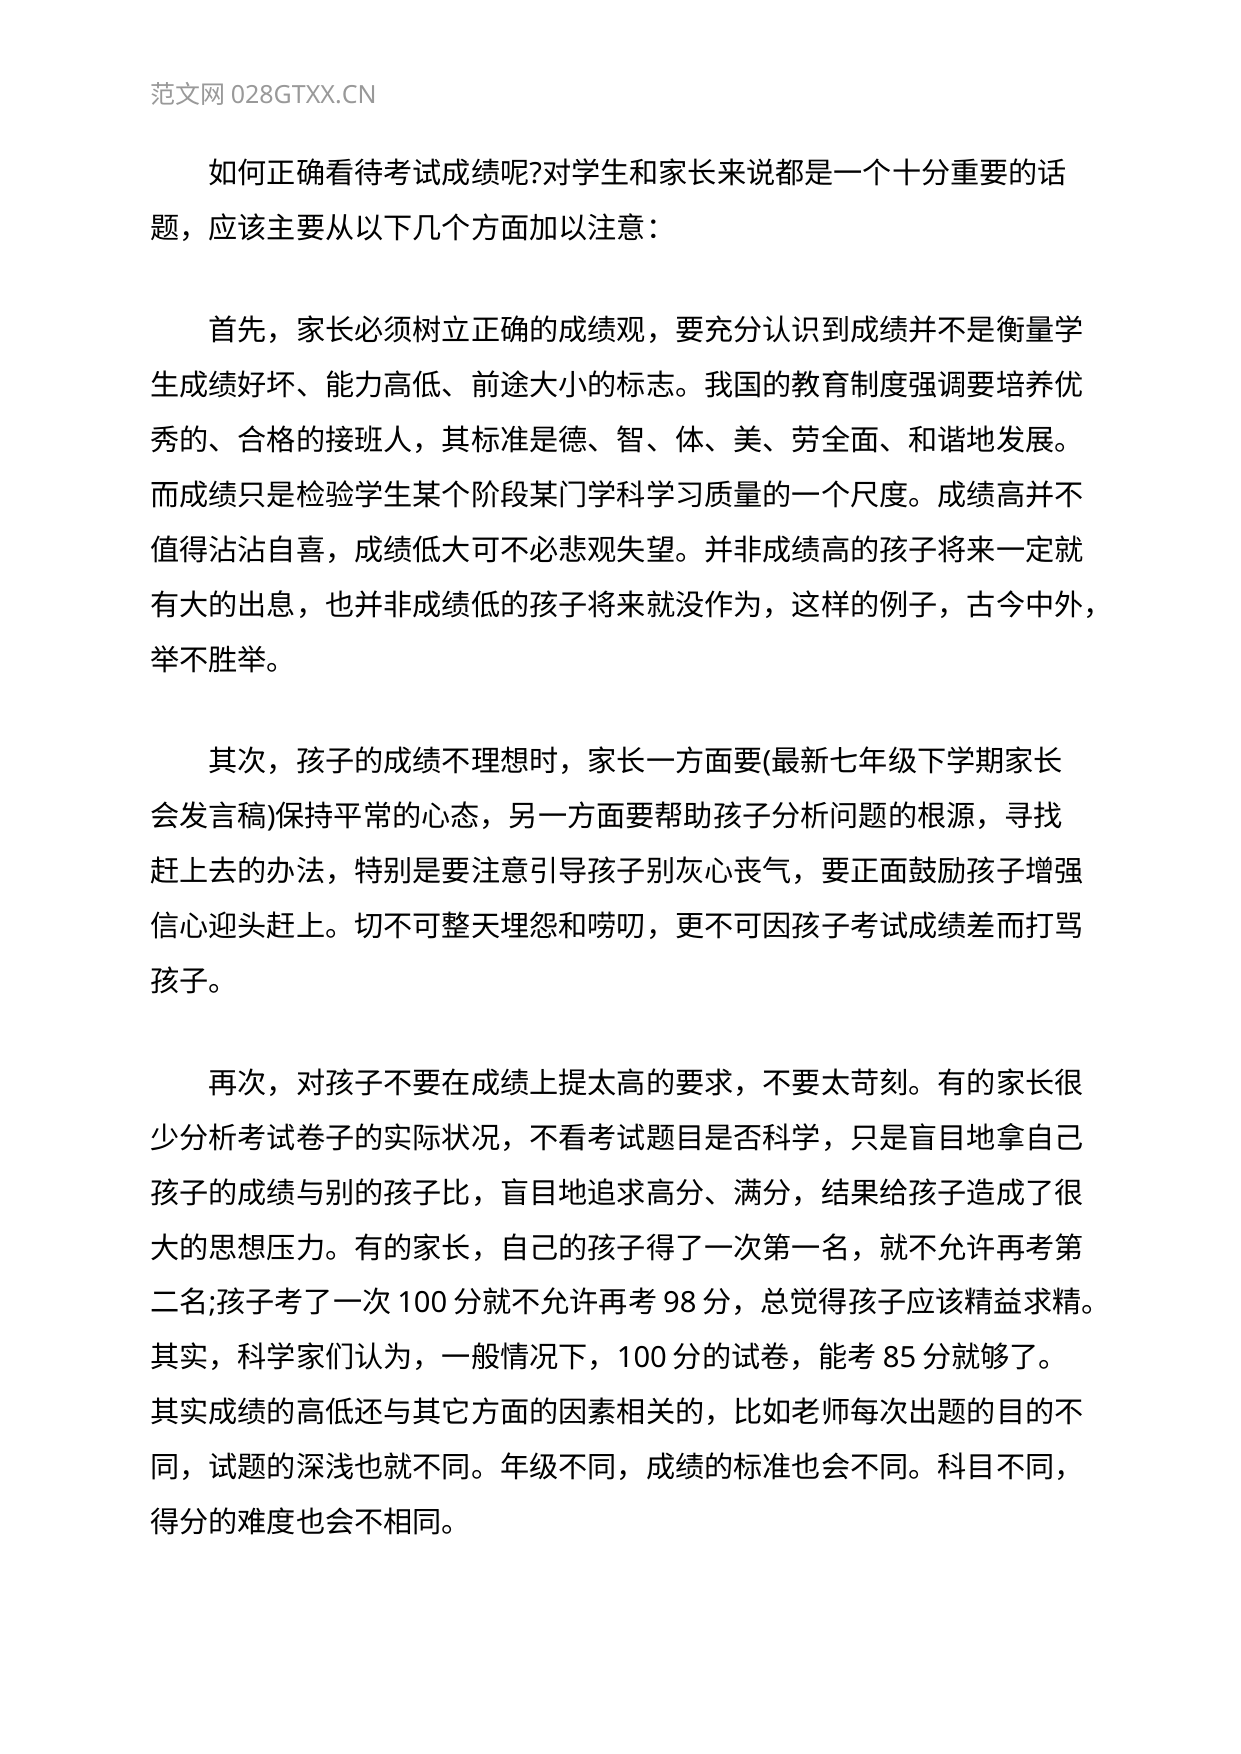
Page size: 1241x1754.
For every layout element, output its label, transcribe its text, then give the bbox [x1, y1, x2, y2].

text 如何正确看待考试成绩呢?对学生和家长来说都是一个十分重要的话题，应该主要从以下几个方面加以注意： [150, 150, 1090, 247]
text 其次，孩子的成绩不理想时，家长一方面要(最新七年级下学期家长会发言稿)保持平常的心态，另一方面要帮助孩子分析问题的根源，寻找赶上去的办法，特别是要注意引导孩子别灰心丧气，要正面鼓励孩子增强信心迎头赶上。切不可整天埋怨和唠叨，更不可因孩子考试成绩差而打骂孩子。 [150, 738, 1090, 1000]
text 再次，对孩子不要在成绩上提太高的要求，不要太苛刻。有的家长很少分析考试卷子的实际状况，不看考试题目是否科学，只是盲目地拿自己孩子的成绩与别的孩子比，盲目地追求高分、满分，结果给孩子造成了很大的思想压力。有的家长，自己的孩子得了一次第一名，就不允许再考第二名;孩子考了一次100分就不允许再考98分，总觉得孩子应该精益求精。其实，科学家们认为，一般情况下，100分的试卷，能考85分就够了。其实成绩的高低还与其它方面的因素相关的，比如老师每次出题的目的不同，试题的深浅也就不同。年级不同，成绩的标准也会不同。科目不同，得分的难度也会不相同。 [150, 1059, 1090, 1541]
text 首先，家长必须树立正确的成绩观，要充分认识到成绩并不是衡量学生成绩好坏、能力高低、前途大小的标志。我国的教育制度强调要培养优秀的、合格的接班人，其标准是德、智、体、美、劳全面、和谐地发展。而成绩只是检验学生某个阶段某门学科学习质量的一个尺度。成绩高并不值得沾沾自喜，成绩低大可不必悲观失望。并非成绩高的孩子将来一定就有大的出息，也并非成绩低的孩子将来就没作为，这样的例子，古今中外，举不胜举。 [150, 307, 1090, 678]
